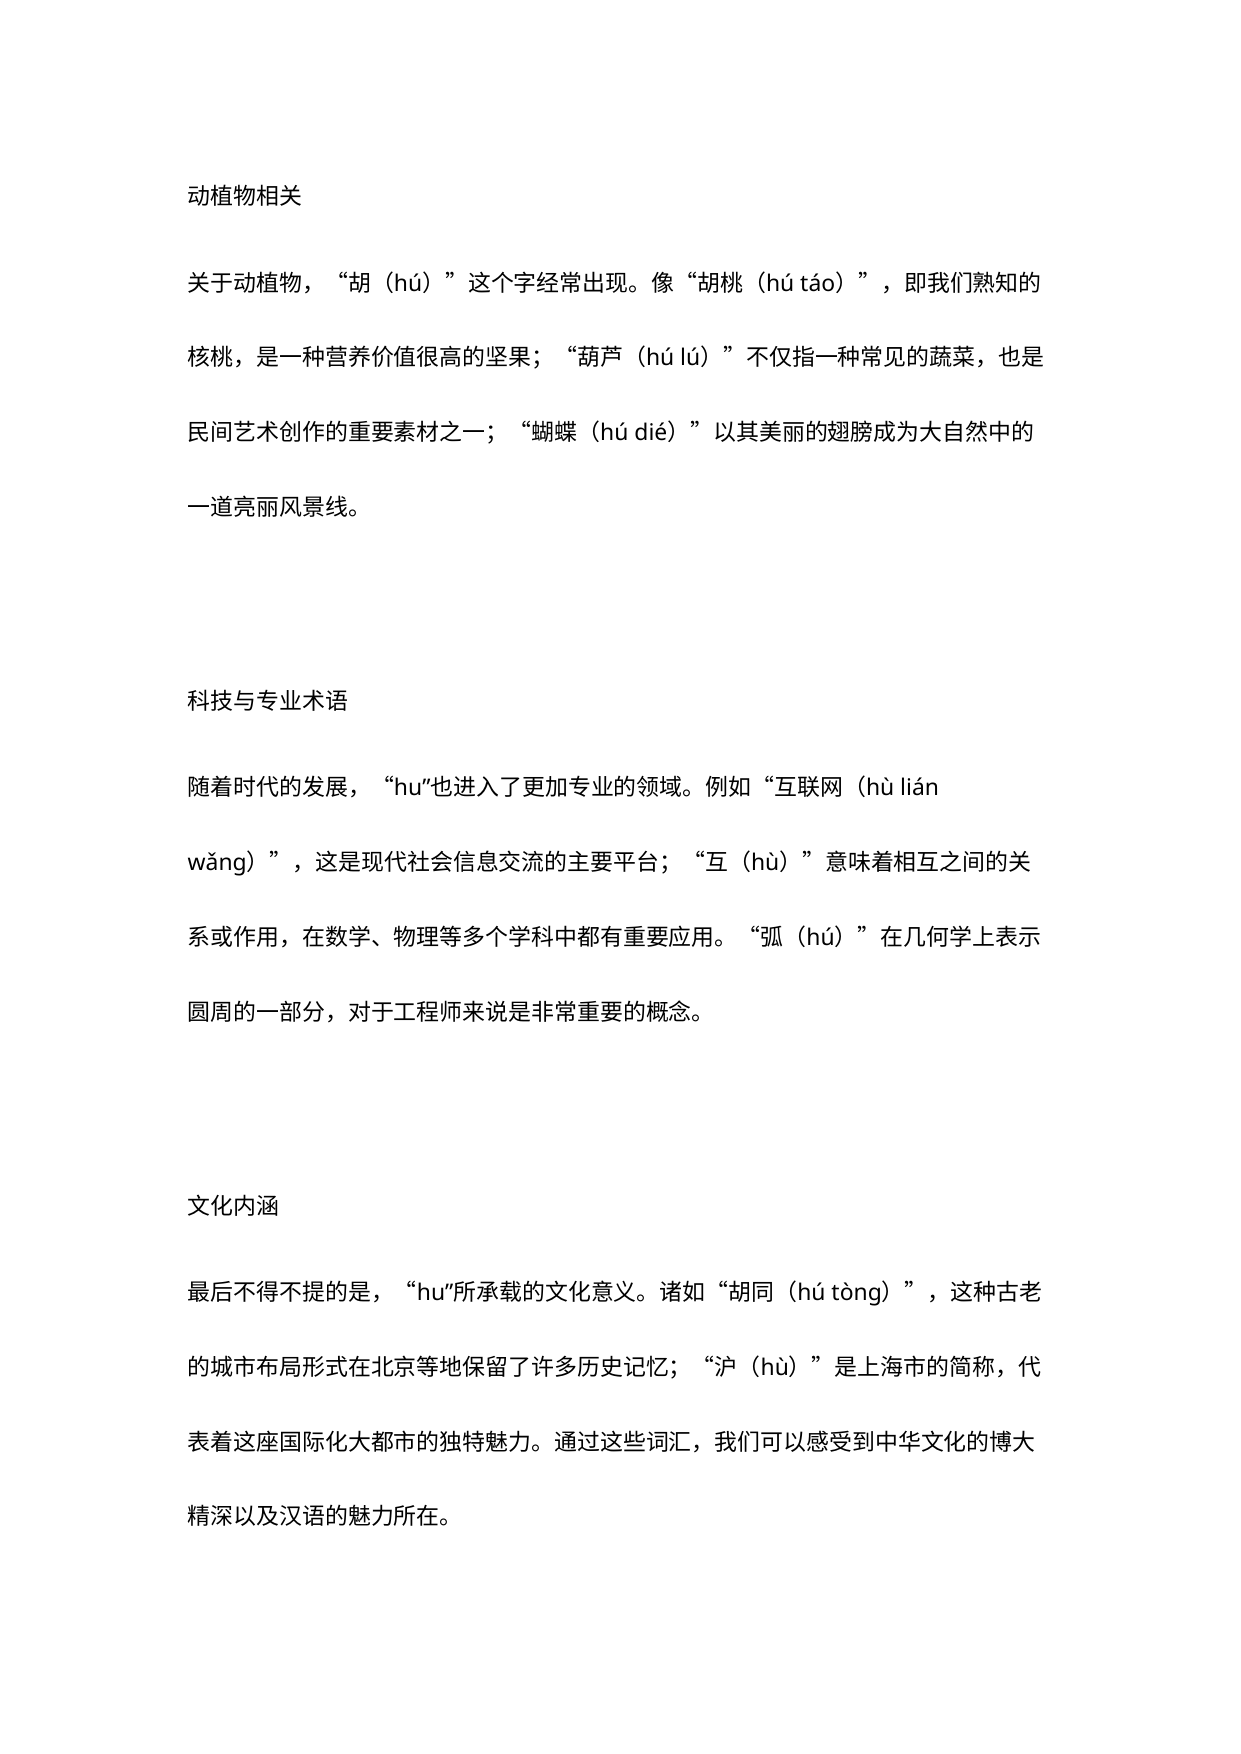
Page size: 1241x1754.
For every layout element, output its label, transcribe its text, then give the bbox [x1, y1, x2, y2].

text 科技与专业术语 [187, 667, 1053, 732]
text 动植物相关 [187, 162, 1053, 227]
text 关于动植物，“胡（hú）”这个字经常出现。像“胡桃（hú táo）”，即我们熟知的核桃，是一种营养价值很高的坚果；“葫芦（hú lú）”不仅指一种常见的蔬菜，也是民间艺术创作的重要素材之一；“蝴蝶（hú dié）”以其美丽的翅膀成为大自然中的一道亮丽风景线。 [187, 248, 1053, 538]
text 随着时代的发展，“hu”也进入了更加专业的领域。例如“互联网（hù lián wǎng）”，这是现代社会信息交流的主要平台；“互（hù）”意味着相互之间的关系或作用，在数学、物理等多个学科中都有重要应用。“弧（hú）”在几何学上表示圆周的一部分，对于工程师来说是非常重要的概念。 [187, 753, 1053, 1042]
text 文化内涵 [187, 1172, 1053, 1237]
text 最后不得不提的是，“hu”所承载的文化意义。诸如“胡同（hú tòng）”，这种古老的城市布局形式在北京等地保留了许多历史记忆；“沪（hù）”是上海市的简称，代表着这座国际化大都市的独特魅力。通过这些词汇，我们可以感受到中华文化的博大精深以及汉语的魅力所在。 [187, 1258, 1053, 1547]
